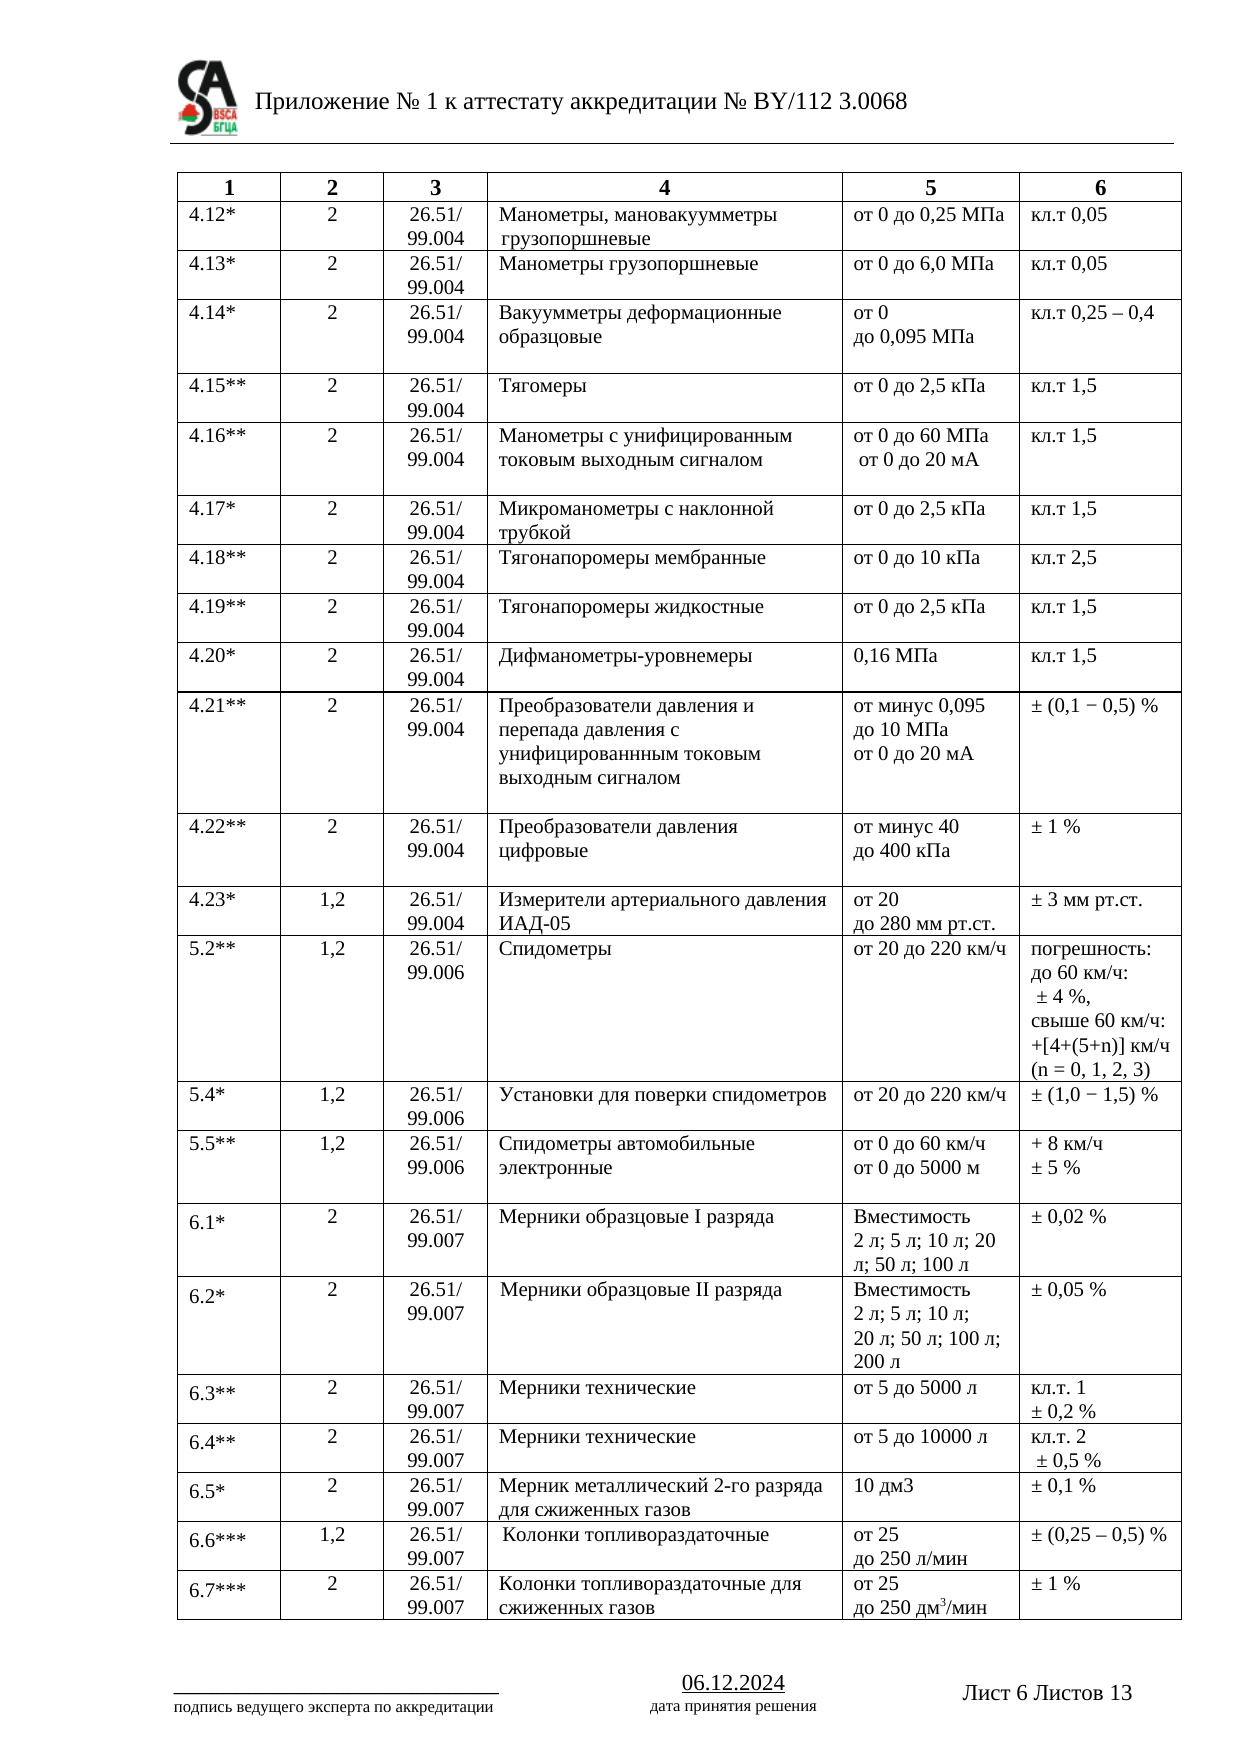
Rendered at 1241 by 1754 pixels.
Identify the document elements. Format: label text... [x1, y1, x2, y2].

table_cell от 25 до 250 л/мин [843, 1522, 1019, 1570]
table_cell 4.21** [178, 693, 280, 813]
table_cell 26.51/ 99.004 [384, 300, 487, 372]
table_cell 26.51/ 99.004 [384, 545, 487, 593]
table_cell 26.51/ 99.006 [384, 936, 487, 1081]
table_cell 26.51/ 99.007 [384, 1204, 487, 1276]
table_cell от 20 до 220 км/ч [843, 1082, 1019, 1130]
table_header 4 [488, 173, 842, 201]
table_cell 26.51/ 99.006 [384, 1131, 487, 1203]
table_cell 2 [281, 1571, 383, 1619]
table_cell от 0 до 2,5 кПа [843, 594, 1019, 642]
table_cell от 0 до 60 МПа от 0 до 20 мА [843, 423, 1019, 495]
table_cell ± 1 % [1020, 1571, 1181, 1619]
table_cell 26.51/ 99.004 [384, 251, 487, 299]
table_cell 5.5** [178, 1131, 280, 1203]
table_cell 2 [281, 1473, 383, 1521]
table_cell кл.т 1,5 [1020, 374, 1181, 422]
table_cell 2 [281, 1424, 383, 1472]
table_cell 2 [281, 1375, 383, 1423]
table_cell кл.т. 2 ± 0,5 % [1020, 1424, 1181, 1472]
table_cell 1,2 [281, 1082, 383, 1130]
table_cell Манометры, мановакуумметры грузопоршневые [488, 202, 842, 250]
table_cell 2 [281, 594, 383, 642]
table_cell от 25 до 250 дм3/мин [843, 1571, 1019, 1619]
table_cell 4.15** [178, 374, 280, 422]
table_cell 26.51/ 99.004 [384, 643, 487, 691]
table_cell кл.т 1,5 [1020, 423, 1181, 495]
table_cell 5.2** [178, 936, 280, 1081]
table_cell от 0 до 2,5 кПа [843, 374, 1019, 422]
table_cell 26.51/ 99.004 [384, 693, 487, 813]
table_cell 6.7*** [178, 1571, 280, 1619]
table_cell 4.16** [178, 423, 280, 495]
table_cell 4.23* [178, 887, 280, 935]
table_cell Вместимость 2 л; 5 л; 10 л; 20 л; 50 л; 100 л; 200 л [843, 1277, 1019, 1373]
table_cell 26.51/ 99.006 [384, 1082, 487, 1130]
table_cell 1,2 [281, 936, 383, 1081]
table_cell 2 [281, 814, 383, 886]
table_cell 26.51/ 99.004 [384, 423, 487, 495]
table_cell кл.т. 1 ± 0,2 % [1020, 1375, 1181, 1423]
table_cell кл.т 1,5 [1020, 496, 1181, 544]
table_cell Манометры с унифицированным токовым выходным сигналом [488, 423, 842, 495]
table_cell 26.51/ 99.004 [384, 887, 487, 935]
table_cell 2 [281, 1204, 383, 1276]
table_cell Вместимость 2 л; 5 л; 10 л; 20 л; 50 л; 100 л [843, 1204, 1019, 1276]
table_cell от 5 до 10000 л [843, 1424, 1019, 1472]
table_cell 6.2* [178, 1277, 280, 1373]
table_cell 2 [281, 545, 383, 593]
table_cell 5.4* [178, 1082, 280, 1130]
table_cell 26.51/ 99.007 [384, 1522, 487, 1570]
table_cell 26.51/ 99.004 [384, 594, 487, 642]
table_cell + 8 км/ч ± 5 % [1020, 1131, 1181, 1203]
table_cell 6.1* [178, 1204, 280, 1276]
table_cell ± 1 % [1020, 814, 1181, 886]
table_cell ± 0,05 % [1020, 1277, 1181, 1373]
table_cell ± 3 мм рт.ст. [1020, 887, 1181, 935]
table_cell 2 [281, 643, 383, 691]
table_cell Тягомеры [488, 374, 842, 422]
table_cell 26.51/ 99.007 [384, 1375, 487, 1423]
picture [177, 59, 239, 136]
table_cell Мерники технические [488, 1424, 842, 1472]
table_cell 6.3** [178, 1375, 280, 1423]
table_cell Тягонапоромеры жидкостные [488, 594, 842, 642]
table_cell от 5 до 5000 л [843, 1375, 1019, 1423]
table_cell 1,2 [281, 887, 383, 935]
table_cell 26.51/ 99.004 [384, 374, 487, 422]
table_cell 6.5* [178, 1473, 280, 1521]
table_cell Колонки топливораздаточные [488, 1522, 842, 1570]
table_cell кл.т 0,05 [1020, 251, 1181, 299]
table_cell Мерник металлический 2-го разряда для сжиженных газов [488, 1473, 842, 1521]
table_cell 26.51/ 99.007 [384, 1571, 487, 1619]
table_cell от минус 40 до 400 кПа [843, 814, 1019, 886]
table_cell Мерники образцовые Ι разряда [488, 1204, 842, 1276]
table_cell 26.51/ 99.007 [384, 1473, 487, 1521]
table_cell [488, 1571, 842, 1619]
table_cell Тягонапоромеры мембранные [488, 545, 842, 593]
table_cell 4.14* [178, 300, 280, 372]
table_cell Измерители артериального давления ИАД-05 [488, 887, 842, 935]
table_cell 2 [281, 251, 383, 299]
table_cell 10 дм3 [843, 1473, 1019, 1521]
table_cell 6.4** [178, 1424, 280, 1472]
table_cell 2 [281, 496, 383, 544]
table_header 6 [1020, 173, 1181, 201]
table_cell Спидометры [488, 936, 842, 1081]
table_cell Манометры грузопоршневые [488, 251, 842, 299]
table_cell 26.51/ 99.004 [384, 202, 487, 250]
table_cell 4.19** [178, 594, 280, 642]
table_cell от 0 до 0,25 МПа [843, 202, 1019, 250]
table_cell 4.12* [178, 202, 280, 250]
table_cell ± 0,02 % [1020, 1204, 1181, 1276]
table_cell ± (0,1 − 0,5) % [1020, 693, 1181, 813]
table_cell 4.18** [178, 545, 280, 593]
table_cell Преобразователи давления и перепада давления с унифицированнным токовым выходным сигналом [488, 693, 842, 813]
table_cell 26.51/ 99.007 [384, 1277, 487, 1373]
table_cell 2 [281, 1277, 383, 1373]
table_cell кл.т 1,5 [1020, 594, 1181, 642]
table_cell 26.51/ 99.007 [384, 1424, 487, 1472]
table_cell 6.6*** [178, 1522, 280, 1570]
table_cell ± (1,0 − 1,5) % [1020, 1082, 1181, 1130]
table_cell 2 [281, 693, 383, 813]
table_cell от 0 до 6,0 МПа [843, 251, 1019, 299]
table_cell Мерники образцовые ΙΙ разряда [488, 1277, 842, 1373]
table_cell от 0 до 0,095 МПа [843, 300, 1019, 372]
table_cell 2 [281, 300, 383, 372]
table_cell кл.т 1,5 [1020, 643, 1181, 691]
table_cell от 0 до 10 кПа [843, 545, 1019, 593]
table_cell Мерники технические [488, 1375, 842, 1423]
table_header 1 [178, 173, 280, 201]
table_header 3 [384, 173, 487, 201]
table_cell 1,2 [281, 1522, 383, 1570]
table_cell Вакуумметры деформационные образцовые [488, 300, 842, 372]
table_cell 2 [281, 374, 383, 422]
table_cell кл.т 0,05 [1020, 202, 1181, 250]
table_cell 4.17* [178, 496, 280, 544]
table_cell погрешность: до 60 км/ч: ± 4 %, свыше 60 км/ч: +[4+(5+n)] км/ч (n = 0, 1, 2, 3) [1020, 936, 1181, 1081]
table_cell ± 0,1 % [1020, 1473, 1181, 1521]
table_cell Установки для поверки спидометров [488, 1082, 842, 1130]
table_header 2 [281, 173, 383, 201]
table_cell от минус 0,095 до 10 МПа от 0 до 20 мА [843, 693, 1019, 813]
table_cell 0,16 МПа [843, 643, 1019, 691]
table_cell Микроманометры с наклонной трубкой [488, 496, 842, 544]
table_cell 26.51/ 99.004 [384, 496, 487, 544]
table_cell 4.22** [178, 814, 280, 886]
table_cell Спидометры автомобильные электронные [488, 1131, 842, 1203]
table_cell кл.т 2,5 [1020, 545, 1181, 593]
table_cell 26.51/ 99.004 [384, 814, 487, 886]
table_cell ± (0,25 – 0,5) % [1020, 1522, 1181, 1570]
table_header 5 [843, 173, 1019, 201]
table_cell 1,2 [281, 1131, 383, 1203]
table_cell от 0 до 60 км/ч от 0 до 5000 м [843, 1131, 1019, 1203]
table_cell от 20 до 280 мм рт.ст. [843, 887, 1019, 935]
table_cell кл.т 0,25 – 0,4 [1020, 300, 1181, 372]
table_cell 2 [281, 202, 383, 250]
table_cell 4.20* [178, 643, 280, 691]
table_cell 2 [281, 423, 383, 495]
table_cell 4.13* [178, 251, 280, 299]
table_cell Преобразователи давления цифровые [488, 814, 842, 886]
table_cell от 20 до 220 км/ч [843, 936, 1019, 1081]
table_cell от 0 до 2,5 кПа [843, 496, 1019, 544]
table_cell Дифманометры-уровнемеры [488, 643, 842, 691]
